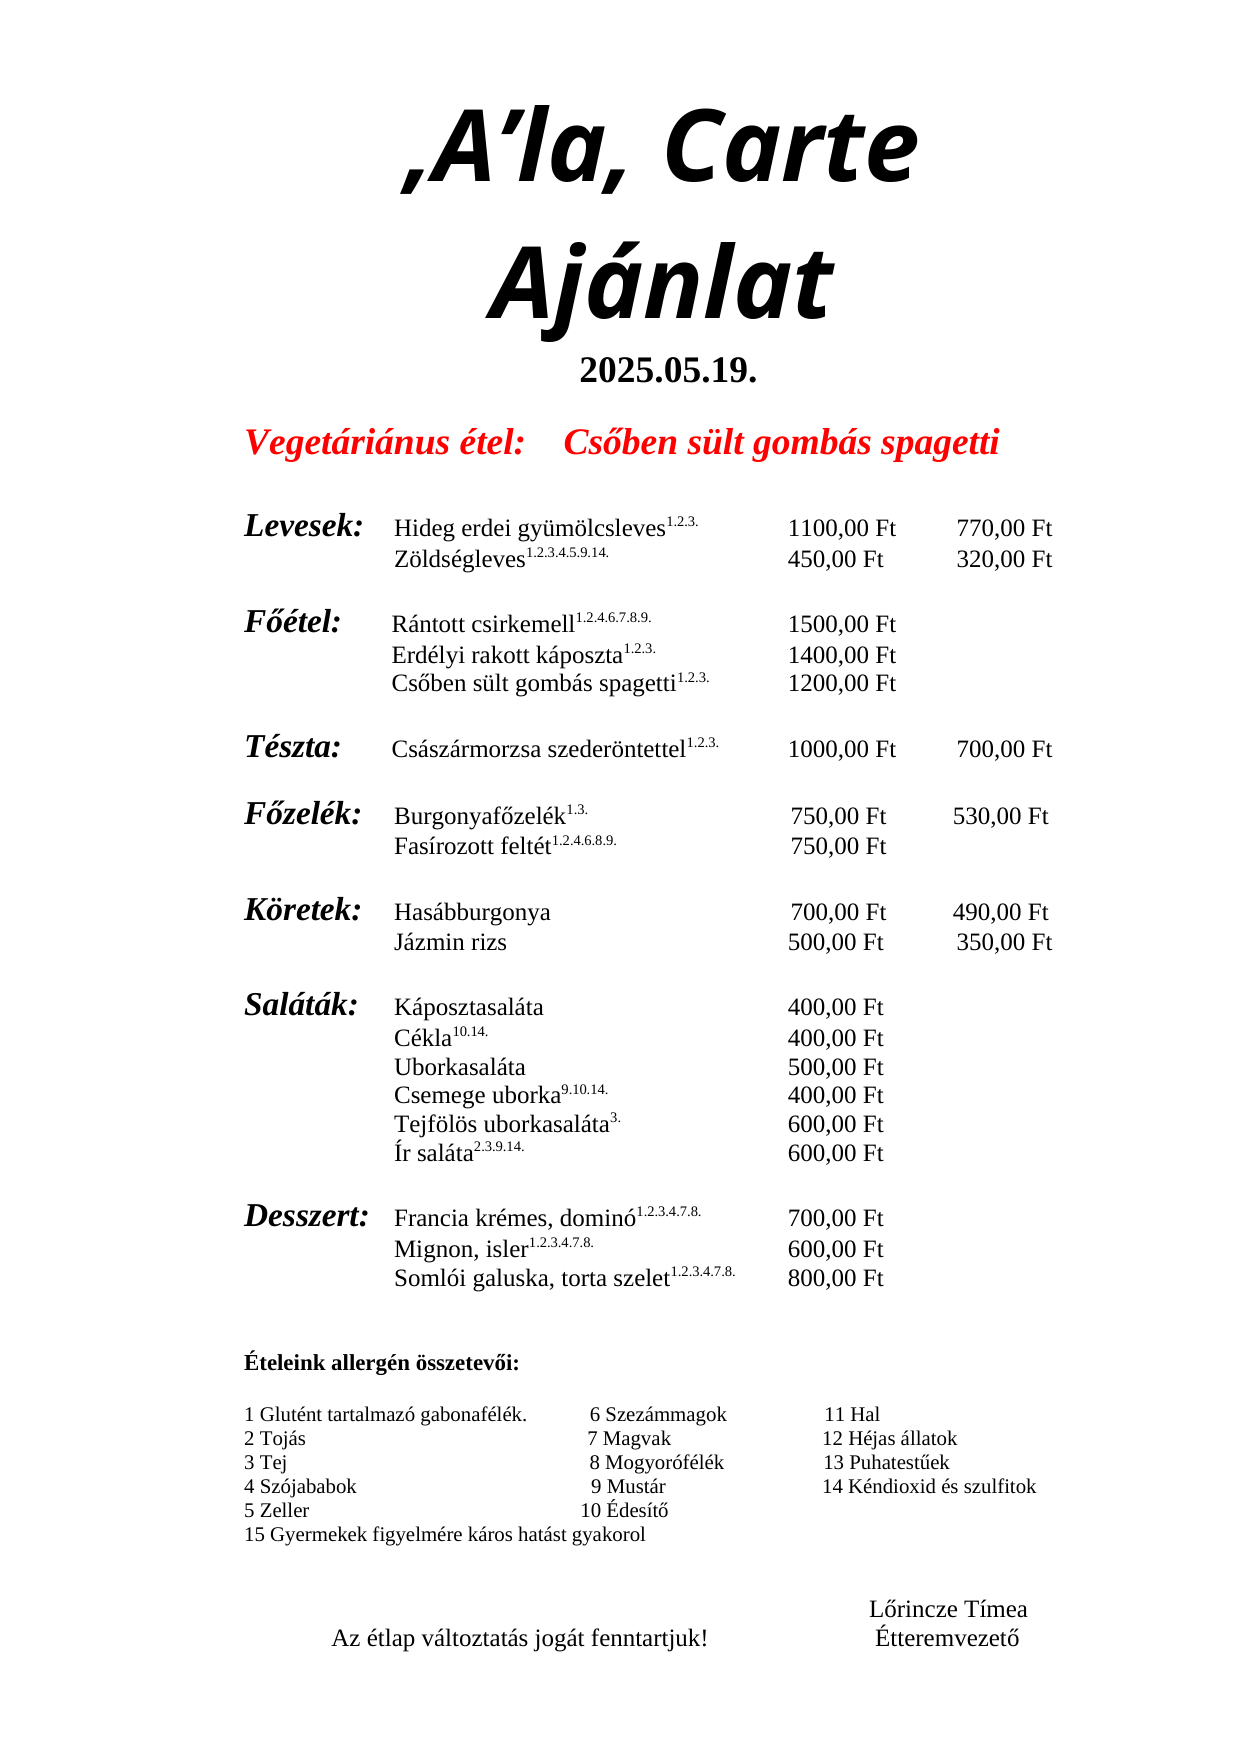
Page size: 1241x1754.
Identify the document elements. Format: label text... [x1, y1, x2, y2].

text Tejfölös uborkasaláta3. 600,00 Ft [244, 1109, 1092, 1138]
text Levesek: Hideg erdei gyümölcsleves1.2.3. 1100,00 Ft 770,00 Ft [244, 506, 1092, 544]
text Főzelék: Burgonyafőzelék1.3. 750,00 Ft 530,00 Ft Fasírozott feltét1.2.4.6.8.9. 750,00 Ft [244, 793, 1092, 860]
text Cékla10.14. 400,00 Ft [244, 1023, 1092, 1052]
text 3 Tej 8 Mogyorófélék 13 Puhatestűek [244, 1450, 1092, 1474]
text Tészta: Császármorzsa szederöntettel1.2.3. 1000,00 Ft 700,00 Ft [244, 726, 1092, 764]
text 15 Gyermekek figyelmére káros hatást gyakorol [244, 1522, 1092, 1546]
text Somlói galuska, torta szelet1.2.3.4.7.8. 800,00 Ft [244, 1263, 1092, 1291]
text 2025.05.19. [244, 347, 1092, 391]
text 1 Glutént tartalmazó gabonafélék. 6 Szezámmagok 11 Hal [244, 1402, 1092, 1426]
text Főétel: Rántott csirkemell1.2.4.6.7.8.9. 1500,00 Ft [244, 601, 1092, 640]
text Az étlap változtatás jogát fenntartjuk! Étteremvezető [244, 1623, 1106, 1652]
text 5 Zeller 10 Édesítő [244, 1498, 1092, 1522]
text 4 Szójababok 9 Mustár 14 Kéndioxid és szulfitok [244, 1474, 1092, 1498]
text Ételeink allergén összetevői: [244, 1349, 1092, 1375]
text Zöldségleves1.2.3.4.5.9.14. 450,00 Ft 320,00 Ft [244, 544, 1092, 573]
title ,A’la, Carte Ajánlat [244, 75, 1092, 347]
text Uborkasaláta 500,00 Ft [244, 1052, 1092, 1081]
text Saláták: Káposztasaláta 400,00 Ft [244, 985, 1092, 1023]
text Jázmin rizs 500,00 Ft 350,00 Ft [244, 927, 1092, 956]
text Ír saláta2.3.9.14. 600,00 Ft [244, 1138, 1092, 1167]
text Csőben sült gombás spagetti1.2.3. 1200,00 Ft [244, 668, 1092, 697]
text Desszert: Francia krémes, dominó1.2.3.4.7.8. 700,00 Ft [244, 1196, 1092, 1234]
text Lőrincze Tímea [244, 1594, 1092, 1623]
text Köretek: Hasábburgonya 700,00 Ft 490,00 Ft [244, 889, 1092, 927]
text 2 Tojás 7 Magvak 12 Héjas állatok [244, 1426, 1092, 1450]
text Vegetáriánus étel: Csőben sült gombás spagetti [244, 419, 1092, 462]
text Csemege uborka9.10.14. 400,00 Ft [244, 1081, 1092, 1109]
text Erdélyi rakott káposzta1.2.3. 1400,00 Ft [244, 640, 1092, 668]
text Mignon, isler1.2.3.4.7.8. 600,00 Ft [244, 1234, 1092, 1263]
